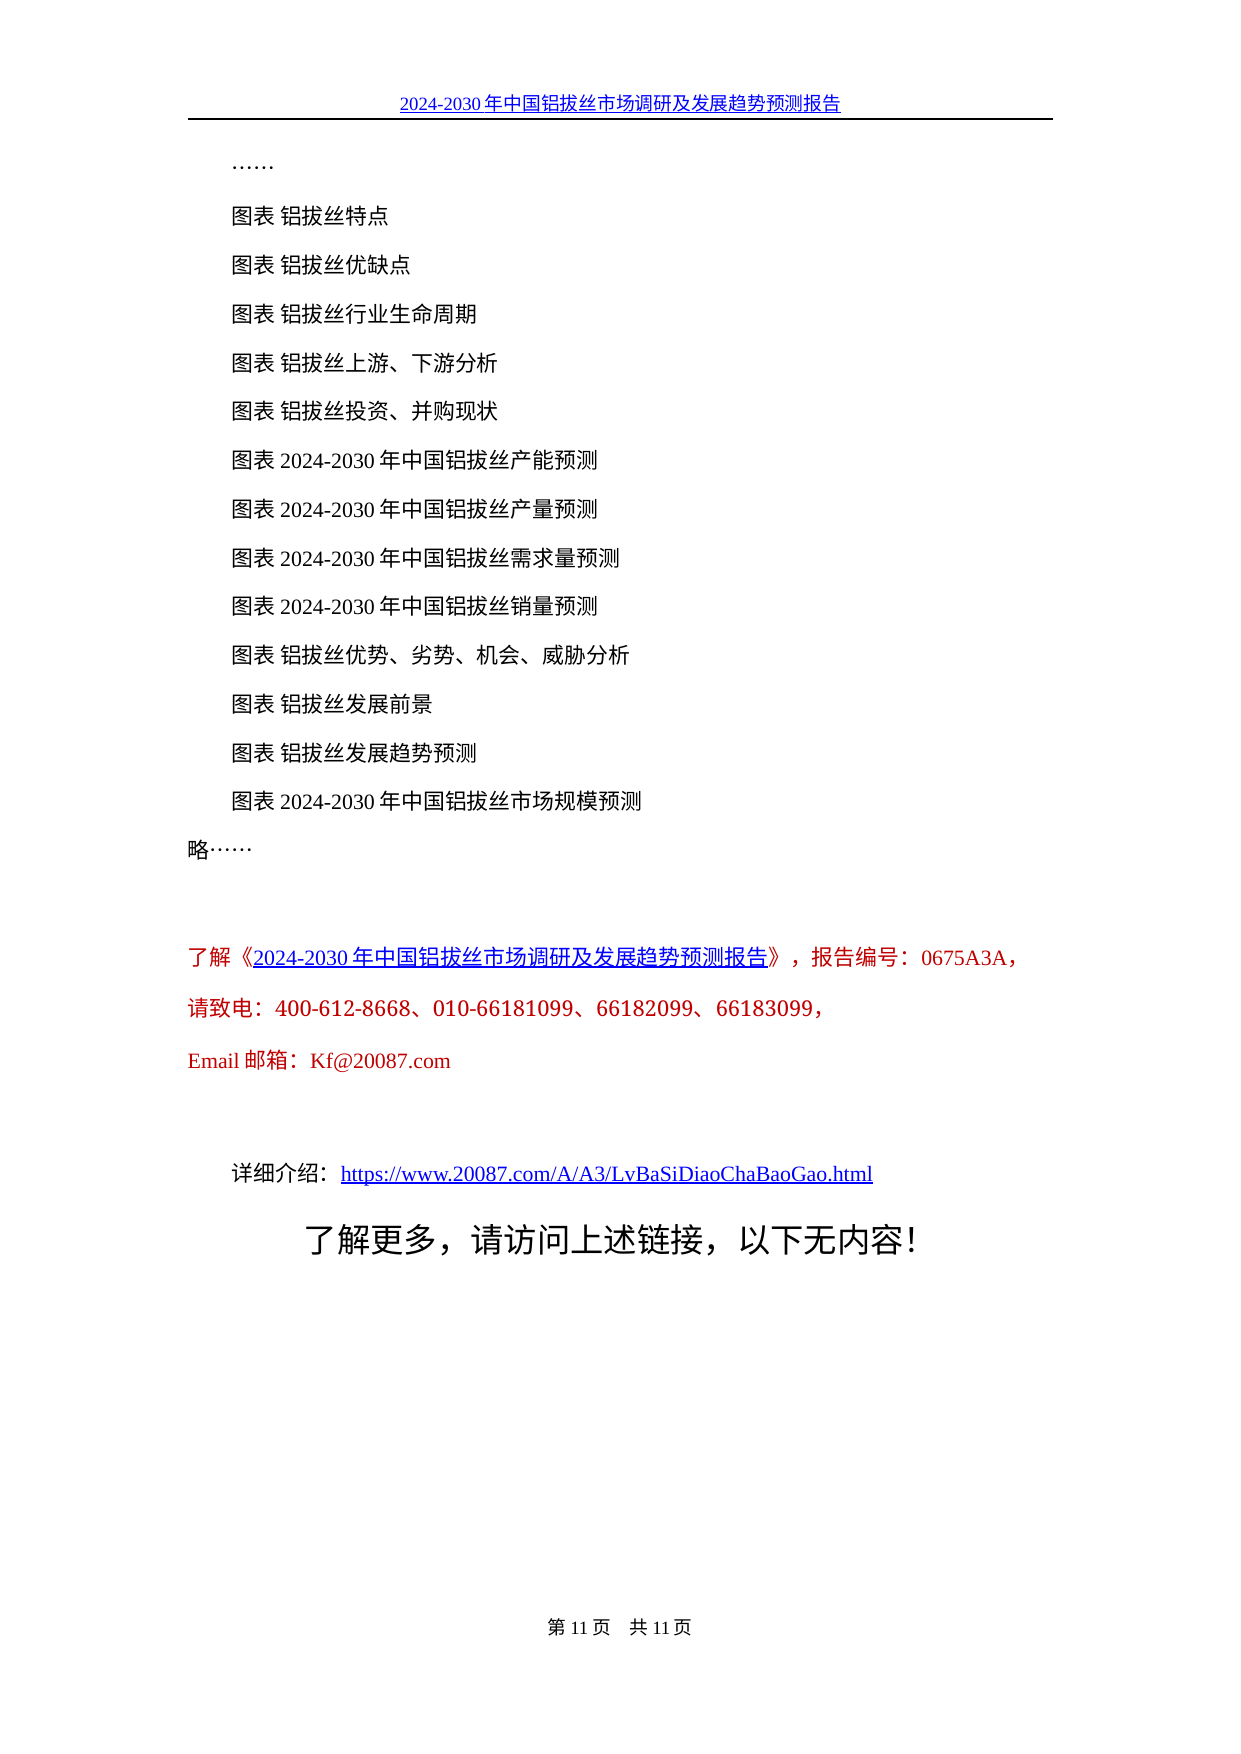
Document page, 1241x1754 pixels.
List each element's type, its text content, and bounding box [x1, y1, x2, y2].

text 请致电：400-612-8668、010-66181099、66182099、66183099， [187, 991, 1053, 1023]
title 了解更多，请访问上述链接，以下无内容！ [187, 1205, 1053, 1270]
text 详细介绍：https://www.20087.com/A/A3/LvBaSiDiaoChaBaoGao.html [187, 1155, 1053, 1188]
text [187, 150, 1053, 865]
text 了解《2024-2030年中国铝拔丝市场调研及发展趋势预测报告》，报告编号：0675A3A， [187, 939, 1053, 972]
text Email邮箱：Kf@20087.com [187, 1042, 1053, 1075]
